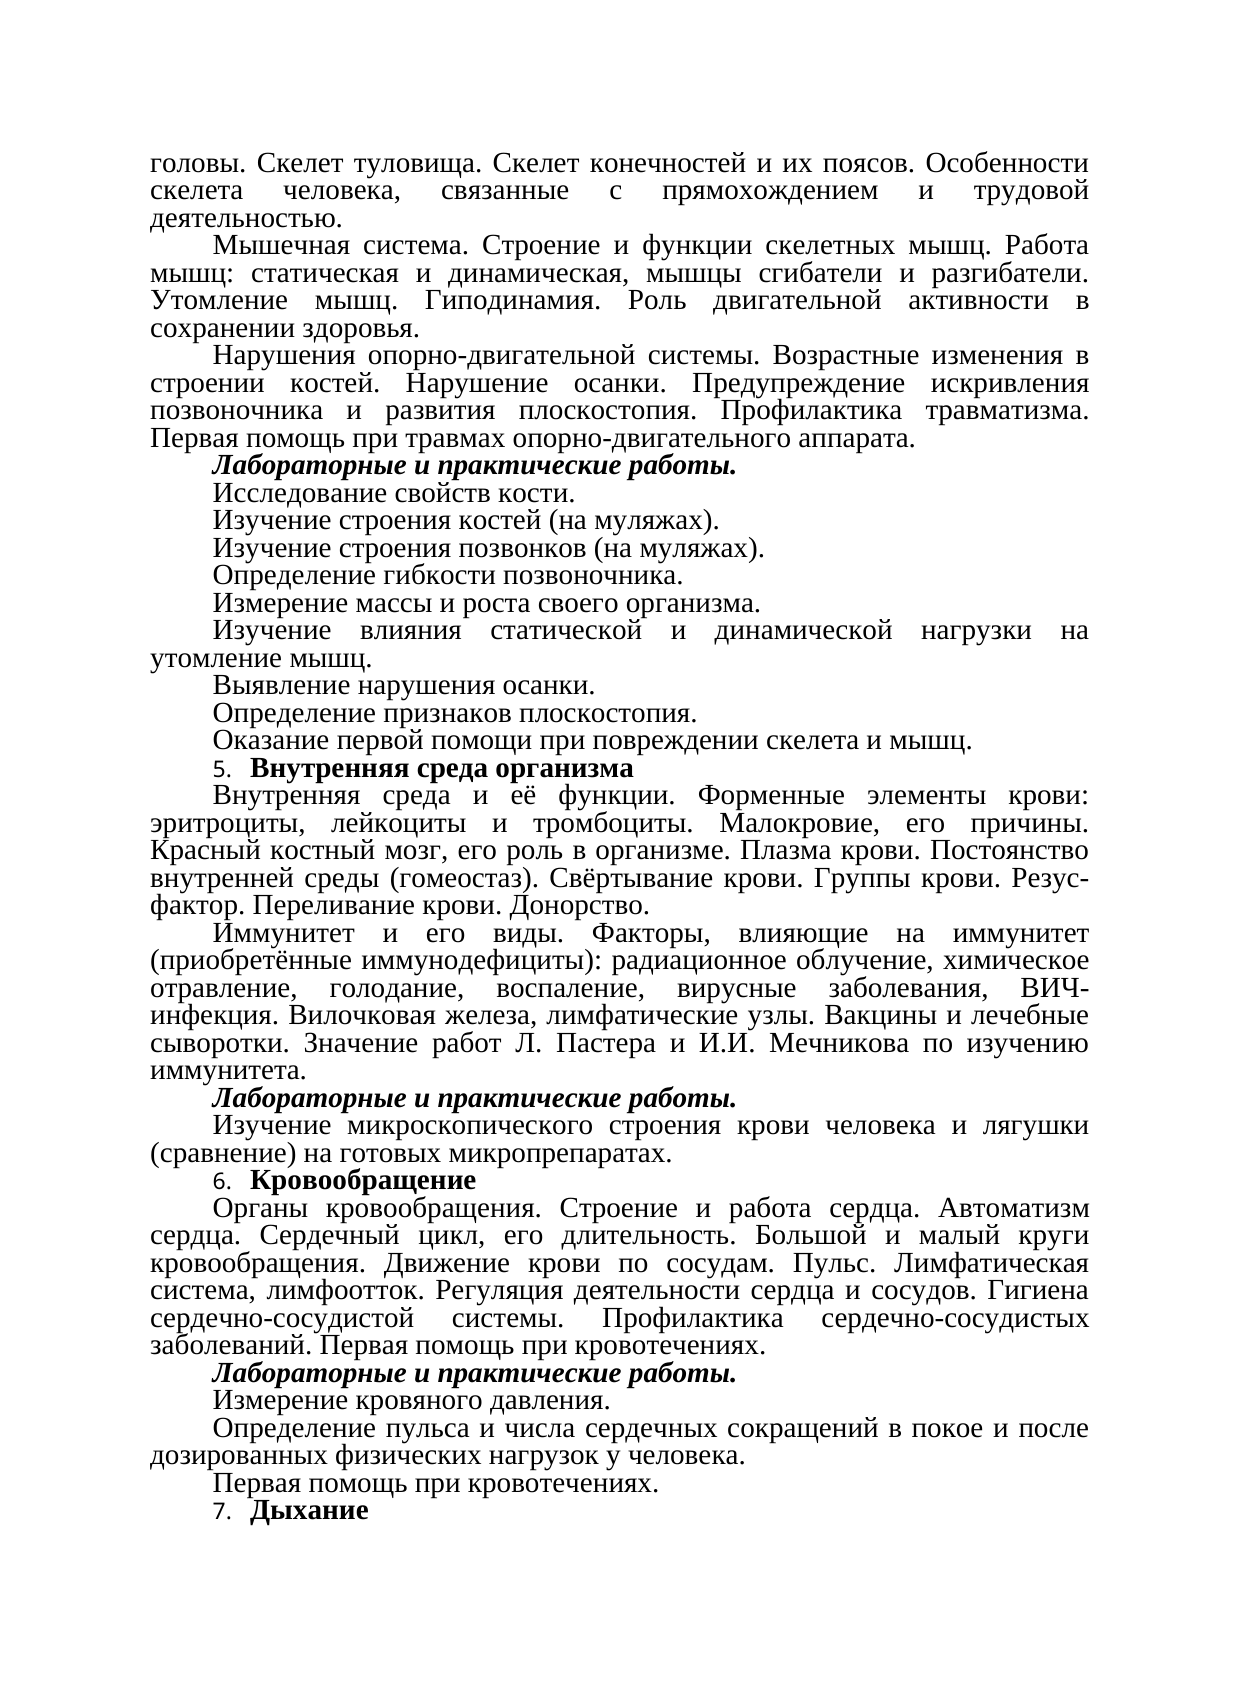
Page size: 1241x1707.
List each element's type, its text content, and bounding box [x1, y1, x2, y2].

text Изучение строения позвонков (на муляжах). [150, 535, 1090, 562]
list Внутренняя среда организма [212, 755, 1090, 782]
list Дыхание [212, 1497, 1090, 1525]
text Определение признаков плоскостопия. [150, 700, 1090, 727]
text Исследование свойств кости. [150, 480, 1090, 507]
text Изучение влияния статической и динамической нагрузки на утомление мышц. [150, 617, 1090, 672]
text Выявление нарушения осанки. [150, 672, 1090, 700]
text Мышечная система. Строение и функции скелетных мышц. Работа мышц: статическая и динамическая, мышцы сгибатели и разгибатели. Утомление мышц. Гиподинамия. Роль двигательной активности в сохранении здоровья. [150, 232, 1090, 342]
text Первая помощь при кровотечениях. [150, 1470, 1090, 1497]
text Нарушения опорно-двигательной системы. Возрастные изменения в строении костей. Нарушение осанки. Предупреждение искривления позвоночника и развития плоскостопия. Профилактика травматизма. Первая помощь при травмах опорно-двигательного аппарата. [150, 342, 1090, 452]
text Оказание первой помощи при повреждении скелета и мышц. [150, 727, 1090, 755]
text Органы кровообращения. Строение и работа сердца. Автоматизм сердца. Сердечный цикл, его длительность. Большой и малый круги кровообращения. Движение крови по сосудам. Пульс. Лимфатическая система, лимфоотток. Регуляция деятельности сердца и сосудов. Гигиена сердечно-сосудистой системы. Профилактика сердечно-сосудистых заболеваний. Первая помощь при кровотечениях. [150, 1195, 1090, 1360]
text Иммунитет и его виды. Факторы, влияющие на иммунитет (приобретённые иммунодефициты): радиационное облучение, химическое отравление, голодание, воспаление, вирусные заболевания, ВИЧ-инфекция. Вилочковая железа, лимфатические узлы. Вакцины и лечебные сыворотки. Значение работ Л. Пастера и И.И. Мечникова по изучению иммунитета. [150, 920, 1090, 1085]
text Внутренняя среда и её функции. Форменные элементы крови: эритроциты, лейкоциты и тромбоциты. Малокровие, его причины. Красный костный мозг, его роль в организме. Плазма крови. Постоянство внутренней среды (гомеостаз). Свёртывание крови. Группы крови. Резус-фактор. Переливание крови. Донорство. [150, 782, 1090, 920]
text Измерение массы и роста своего организма. [150, 590, 1090, 617]
text Изучение строения костей (на муляжах). [150, 507, 1090, 535]
text Измерение кровяного давления. [150, 1387, 1090, 1415]
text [150, 150, 1090, 232]
text Лабораторные и практические работы. [150, 1085, 1090, 1112]
text Изучение микроскопического строения крови человека и лягушки (сравнение) на готовых микропрепаратах. [150, 1112, 1090, 1167]
text Определение гибкости позвоночника. [150, 562, 1090, 590]
text Лабораторные и практические работы. [150, 1360, 1090, 1387]
text Определение пульса и числа сердечных сокращений в покое и после дозированных физических нагрузок у человека. [150, 1415, 1090, 1470]
text Лабораторные и практические работы. [150, 452, 1090, 480]
list Кровообращение [212, 1167, 1090, 1195]
